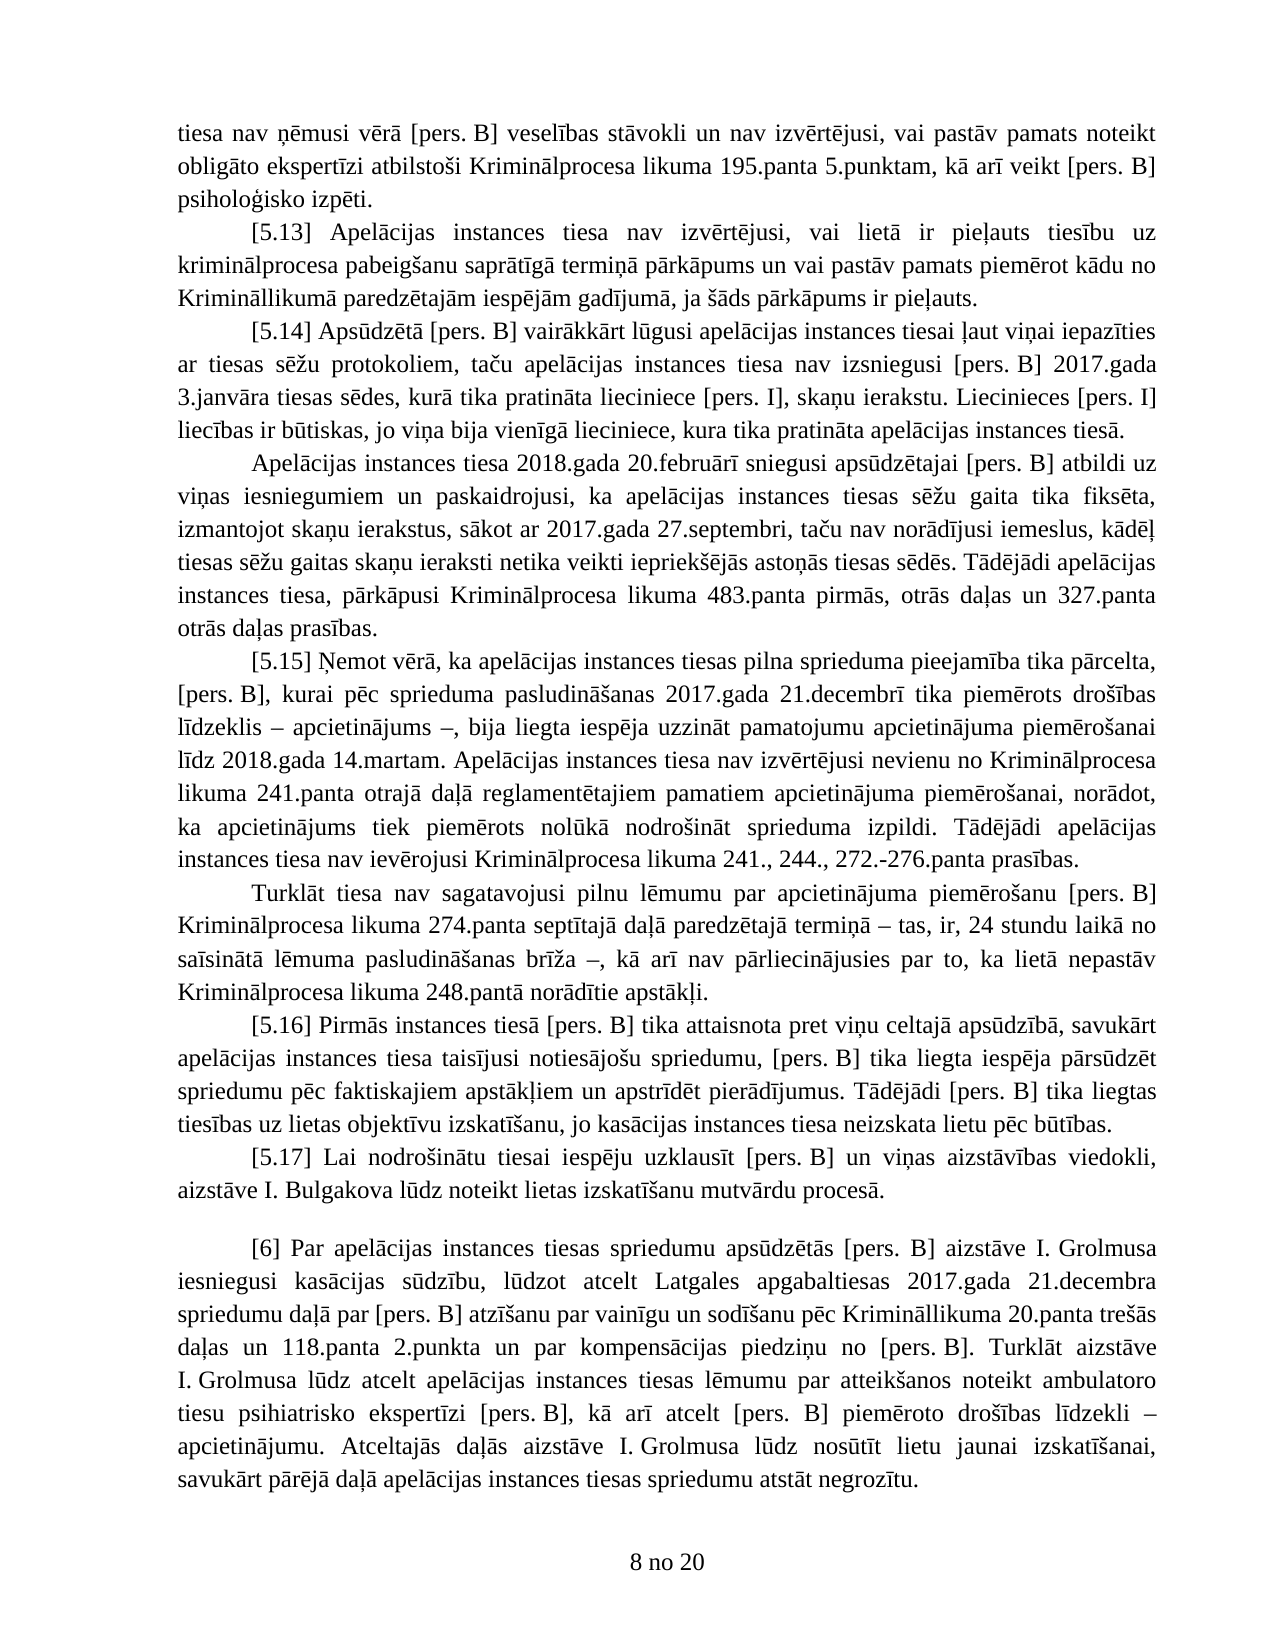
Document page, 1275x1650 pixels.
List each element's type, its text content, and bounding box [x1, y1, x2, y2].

text Apelācijas instances tiesa 2018.gada 20.februārī sniegusi apsūdzētajai [pers. B] atbildi uz viņas iesniegumiem un paskaidrojusi, ka apelācijas instances tiesas sēžu gaita tika fiksēta, izmantojot skaņu ierakstus, sākot ar 2017.gada 27.septembri, taču nav norādījusi iemeslus, kādēļ tiesas sēžu gaitas skaņu ieraksti netika veikti iepriekšējās astoņās tiesas sēdēs. Tādējādi apelācijas instances tiesa, pārkāpusi Kriminālprocesa likuma 483.panta pirmās, otrās daļas un 327.panta otrās daļas prasības. [177, 448, 1157, 642]
text Turklāt tiesa nav sagatavojusi pilnu lēmumu par apcietinājuma piemērošanu [pers. B] Kriminālprocesa likuma 274.panta septītajā daļā paredzētajā termiņā – tas, ir, 24 stundu laikā no saīsinātā lēmuma pasludināšanas brīža –, kā arī nav pārliecinājusies par to, ka lietā nepastāv Kriminālprocesa likuma 248.pantā norādītie apstākļi. [177, 878, 1157, 1005]
text [5.15] Ņemot vērā, ka apelācijas instances tiesas pilna sprieduma pieejamība tika pārcelta, [pers. B], kurai pēc sprieduma pasludināšanas 2017.gada 21.decembrī tika piemērots drošības līdzeklis – apcietinājums –, bija liegta iespēja uzzināt pamatojumu apcietinājuma piemērošanai līdz 2018.gada 14.martam. Apelācijas instances tiesa nav izvērtējusi nevienu no Kriminālprocesa likuma 241.panta otrajā daļā reglamentētajiem pamatiem apcietinājuma piemērošanai, norādot, ka apcietinājums tiek piemērots nolūkā nodrošināt sprieduma izpildi. Tādējādi apelācijas instances tiesa nav ievērojusi Kriminālprocesa likuma 241., 244., 272.-276.panta prasības. [177, 646, 1157, 873]
text [5.16] Pirmās instances tiesā [pers. B] tika attaisnota pret viņu celtajā apsūdzībā, savukārt apelācijas instances tiesa taisījusi notiesājošu spriedumu, [pers. B] tika liegta iespēja pārsūdzēt spriedumu pēc faktiskajiem apstākļiem un apstrīdēt pierādījumus. Tādējādi [pers. B] tika liegtas tiesības uz lietas objektīvu izskatīšanu, jo kasācijas instances tiesa neizskata lietu pēc būtības. [177, 1010, 1157, 1137]
text [6] Par apelācijas instances tiesas spriedumu apsūdzētās [pers. B] aizstāve I. Grolmusa iesniegusi kasācijas sūdzību, lūdzot atcelt Latgales apgabaltiesas 2017.gada 21.decembra spriedumu daļā par [pers. B] atzīšanu par vainīgu un sodīšanu pēc Krimināllikuma 20.panta trešās daļas un 118.panta 2.punkta un par kompensācijas piedziņu no [pers. B]. Turklāt aizstāve I. Grolmusa lūdz atcelt apelācijas instances tiesas lēmumu par atteikšanos noteikt ambulatoro tiesu psihiatrisko ekspertīzi [pers. B], kā arī atcelt [pers. B] piemēroto drošības līdzekli – apcietinājumu. Atceltajās daļās aizstāve I. Grolmusa lūdz nosūtīt lietu jaunai izskatīšanai, savukārt pārējā daļā apelācijas instances tiesas spriedumu atstāt negrozītu. [177, 1233, 1157, 1493]
text [5.17] Lai nodrošinātu tiesai iespēju uzklausīt [pers. B] un viņas aizstāvības viedokli, aizstāve I. Bulgakova lūdz noteikt lietas izskatīšanu mutvārdu procesā. [177, 1142, 1157, 1203]
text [177, 118, 1157, 213]
text [5.13] Apelācijas instances tiesa nav izvērtējusi, vai lietā ir pieļauts tiesību uz kriminālprocesa pabeigšanu saprātīgā termiņā pārkāpums un vai pastāv pamats piemērot kādu no Krimināllikumā paredzētajām iespējām gadījumā, ja šāds pārkāpums ir pieļauts. [177, 217, 1157, 312]
text [5.14] Apsūdzētā [pers. B] vairākkārt lūgusi apelācijas instances tiesai ļaut viņai iepazīties ar tiesas sēžu protokoliem, taču apelācijas instances tiesa nav izsniegusi [pers. B] 2017.gada 3.janvāra tiesas sēdes, kurā tika pratināta lieciniece [pers. I], skaņu ierakstu. Liecinieces [pers. I] liecības ir būtiskas, jo viņa bija vienīgā lieciniece, kura tika pratināta apelācijas instances tiesā. [177, 316, 1157, 444]
